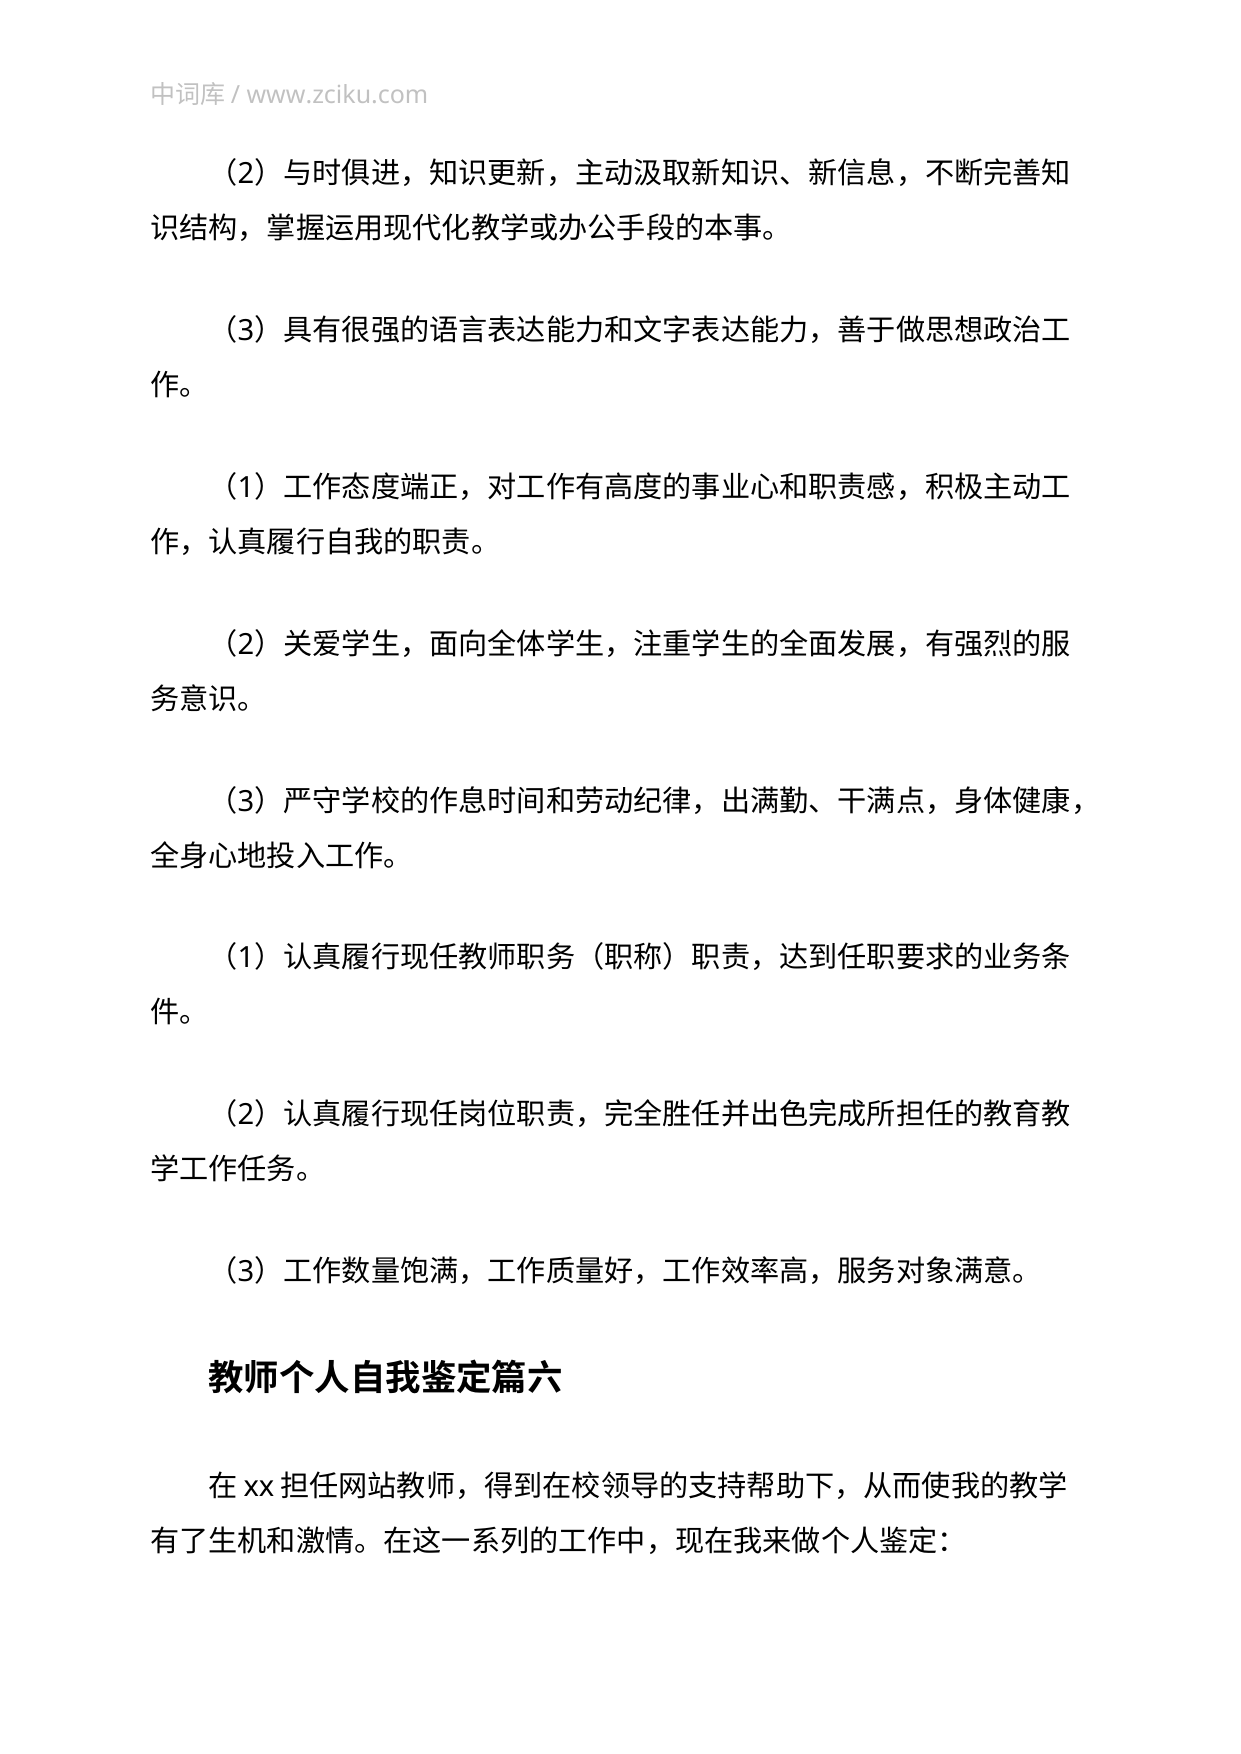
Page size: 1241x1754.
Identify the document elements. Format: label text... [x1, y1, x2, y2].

text （3）具有很强的语言表达能力和文字表达能力，善于做思想政治工作。 [150, 307, 1090, 404]
text （3）工作数量饱满，工作质量好，工作效率高，服务对象满意。 [150, 1247, 1090, 1290]
text （3）严守学校的作息时间和劳动纪律，出满勤、干满点，身体健康，全身心地投入工作。 [150, 777, 1090, 874]
text （2）关爱学生，面向全体学生，注重学生的全面发展，有强烈的服务意识。 [150, 620, 1090, 718]
text 教师个人自我鉴定篇六 [150, 1349, 1090, 1401]
text （1）认真履行现任教师职务（职称）职责，达到任职要求的业务条件。 [150, 934, 1090, 1031]
text （1）工作态度端正，对工作有高度的事业心和职责感，积极主动工作，认真履行自我的职责。 [150, 463, 1090, 561]
text 在xx担任网站教师，得到在校领导的支持帮助下，从而使我的教学有了生机和激情。在这一系列的工作中，现在我来做个人鉴定： [150, 1463, 1090, 1560]
text （2）认真履行现任岗位职责，完全胜任并出色完成所担任的教育教学工作任务。 [150, 1091, 1090, 1188]
text （2）与时俱进，知识更新，主动汲取新知识、新信息，不断完善知识结构，掌握运用现代化教学或办公手段的本事。 [150, 150, 1090, 247]
